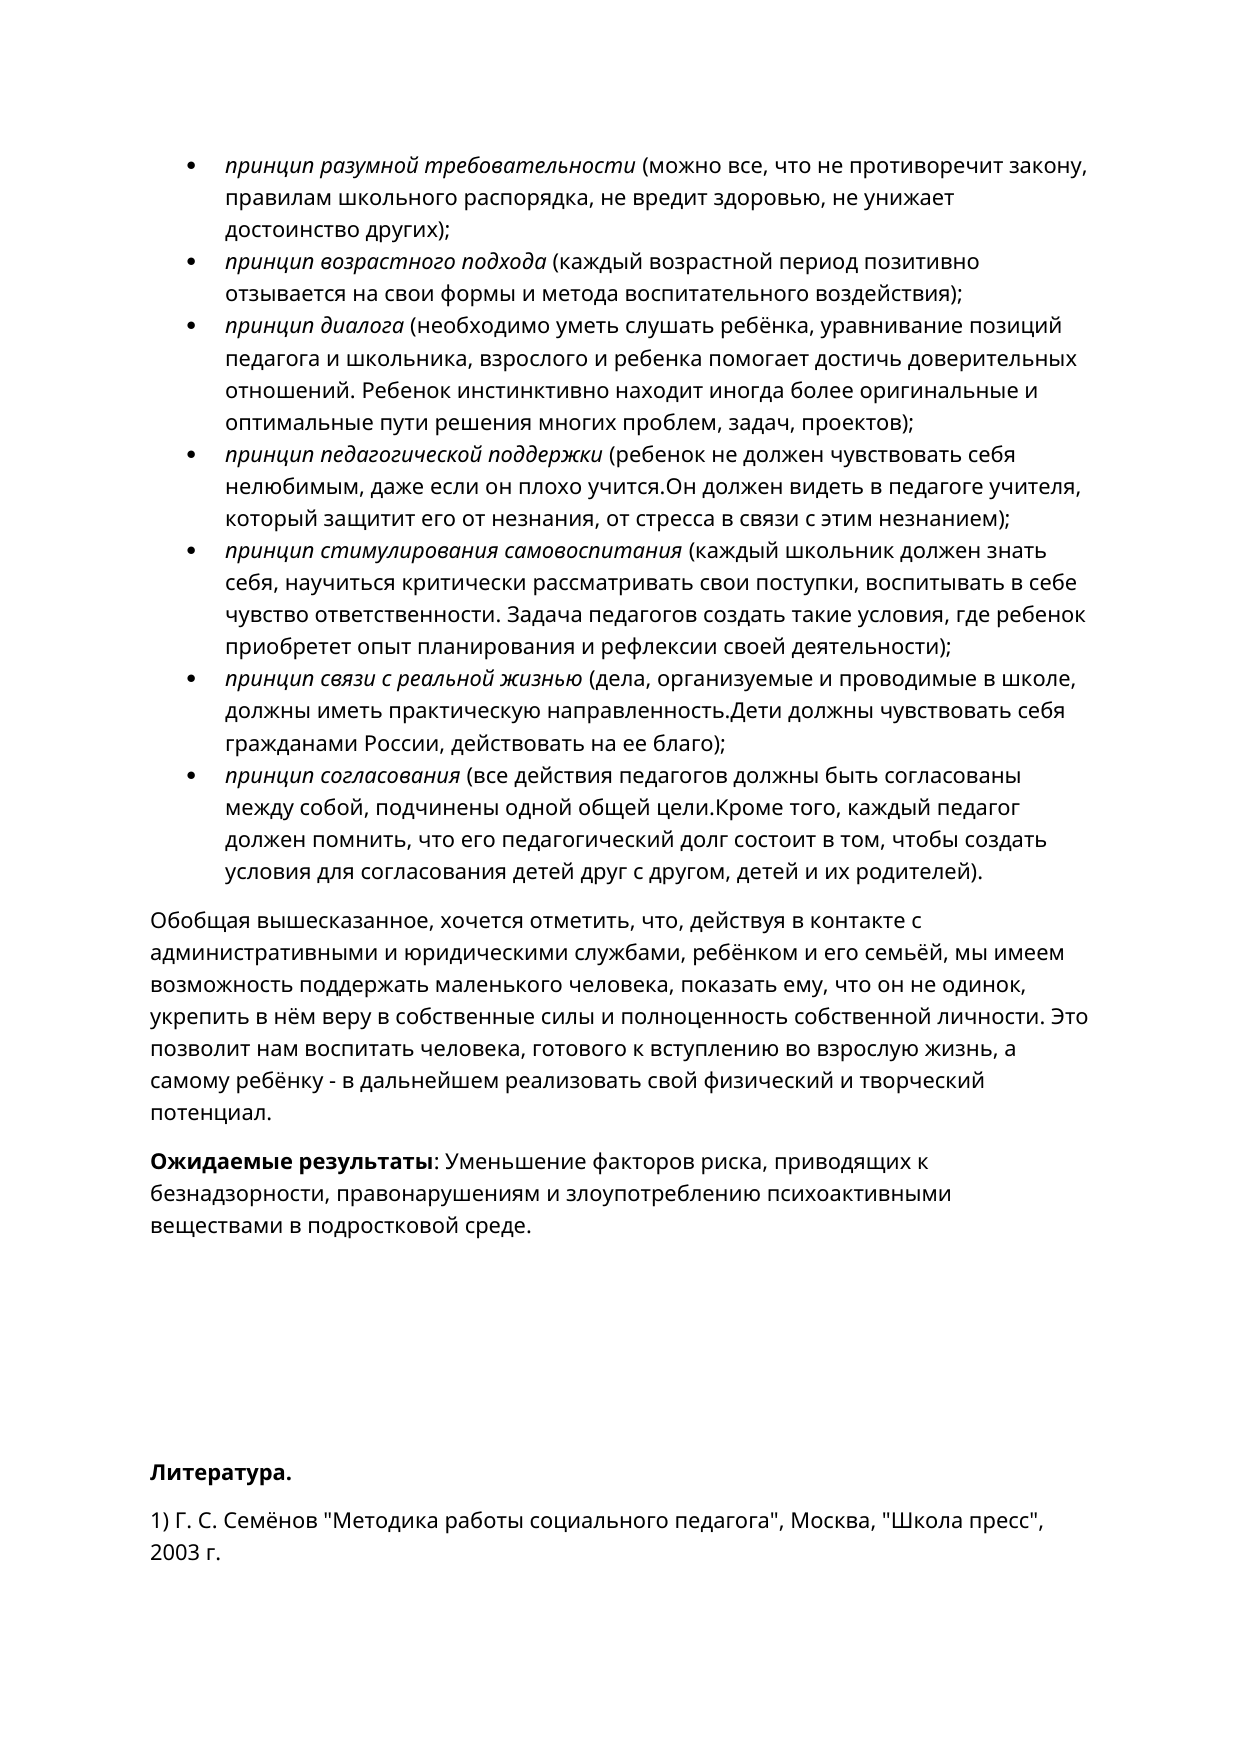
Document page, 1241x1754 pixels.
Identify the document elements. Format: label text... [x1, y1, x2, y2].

list принцип возрастного подхода (каждый возрастной период позитивно отзывается на свои формы и метода воспитательного воздействия); [187, 246, 1090, 308]
text Обобщая вышесказанное, хочется отметить, что, действуя в контакте с административными и юридическими службами, ребёнком и его семьёй, мы имеем возможность поддержать маленького человека, показать ему, что он не одинок, укрепить в нём веру в собственные силы и полноценность собственной личности. Это позволит нам воспитать человека, готового к вступлению во взрослую жизнь, а самому ребёнку - в дальнейшем реализовать свой физический и творческий потенциал. [150, 904, 1090, 1127]
list принцип согласования (все действия педагогов должны быть согласованы между собой, подчинены одной общей цели.Кроме того, каждый педагог должен помнить, что его педагогический долг состоит в том, чтобы создать условия для согласования детей друг с другом, детей и их родителей). [187, 759, 1090, 886]
list принцип связи с реальной жизнью (дела, организуемые и проводимые в школе, должны иметь практическую направленность.Дети должны чувствовать себя гражданами России, действовать на ее благо); [187, 663, 1090, 757]
text Ожидаемые результаты: Уменьшение факторов риска, приводящих к безнадзорности, правонарушениям и злоупотреблению психоактивными веществами в подростковой среде. [150, 1146, 1090, 1330]
text Литература. [150, 1457, 1090, 1486]
list принцип разумной требовательности (можно все, что не противоречит закону, правилам школьного распорядка, не вредит здоровью, не унижает достоинство других); [187, 150, 1090, 244]
list принцип диалога (необходимо уметь слушать ребёнка, уравнивание позиций педагога и школьника, взрослого и ребенка помогает достичь доверительных отношений. Ребенок инстинктивно находит иногда более оригинальные и оптимальные пути решения многих проблем, задач, проектов); [187, 310, 1090, 436]
list принцип педагогической поддержки (ребенок не должен чувствовать себя нелюбимым, даже если он плохо учится.Он должен видеть в педагоге учителя, который защитит его от незнания, от стресса в связи с этим незнанием); [187, 439, 1090, 533]
text 1) Г. С. Семёнов "Методика работы социального педагога", Москва, "Школа пресс", 2003 г. [150, 1505, 1090, 1567]
list принцип стимулирования самовоспитания (каждый школьник должен знать себя, научиться критически рассматривать свои поступки, воспитывать в себе чувство ответственности. Задача педагогов создать такие условия, где ребенок приобретет опыт планирования и рефлексии своей деятельности); [187, 535, 1090, 661]
